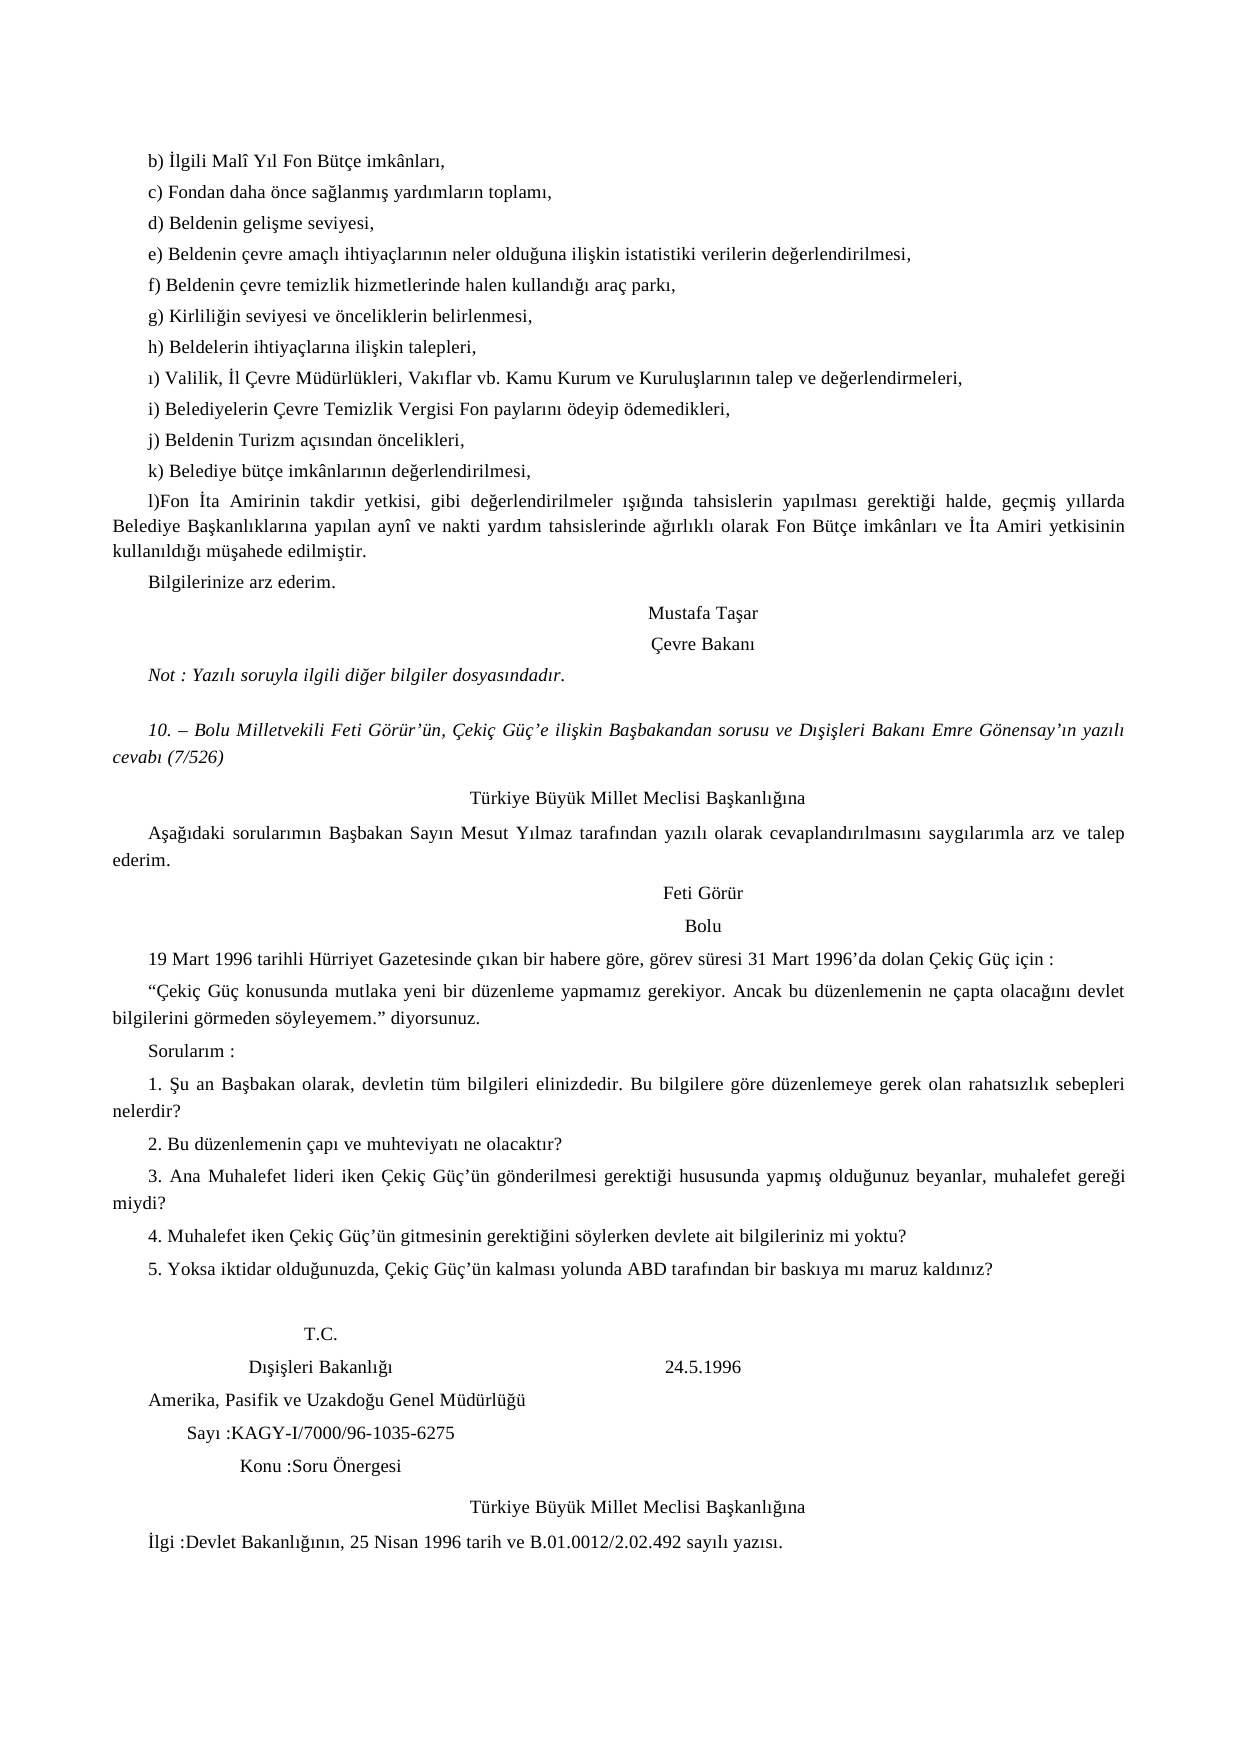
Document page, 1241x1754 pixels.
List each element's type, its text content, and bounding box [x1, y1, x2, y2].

text f) Beldenin çevre temizlik hizmetlerinde halen kullandığı araç parkı, [112, 271, 1128, 296]
text 2. Bu düzenlemenin çapı ve muhteviyatı ne olacaktır? [112, 1128, 1128, 1155]
text i) Belediyelerin Çevre Temizlik Vergisi Fon paylarını ödeyip ödemedikleri, [112, 395, 1128, 420]
text Feti Görür [112, 878, 1128, 905]
text k) Belediye bütçe imkânlarının değerlendirilmesi, [112, 457, 1128, 482]
text Not : Yazılı soruyla ilgili diğer bilgiler dosyasındadır. [112, 662, 1128, 687]
text b) İlgili Malî Yıl Fon Bütçe imkânları, [112, 148, 1128, 173]
text g) Kirliliğin seviyesi ve önceliklerin belirlenmesi, [112, 302, 1128, 327]
text Amerika, Pasifik ve Uzakdoğu Genel Müdürlüğü [112, 1385, 1128, 1412]
text 5. Yoksa iktidar olduğunuzda, Çekiç Güç’ün kalması yolunda ABD tarafından bir baskıya mı maruz kaldınız? [112, 1254, 1128, 1281]
text Türkiye Büyük Millet Meclisi Başkanlığına [112, 775, 1128, 812]
text 3. Ana Muhalefet lideri iken Çekiç Güç’ün gönderilmesi gerektiği hususunda yapmış olduğunuz beyanlar, muhalefet gereği miydi? [112, 1161, 1128, 1215]
text l)Fon İta Amirinin takdir yetkisi, gibi değerlendirilmeler ışığında tahsislerin yapılması gerektiği halde, geçmiş yıllarda Belediye Başkanlıklarına yapılan aynî ve nakti yardım tahsislerinde ağırlıklı olarak Fon Bütçe imkânları ve İta Amiri yetkisinin kullanıldığı müşahede edilmiştir. [112, 488, 1128, 563]
text Çevre Bakanı [112, 631, 1128, 656]
text d) Beldenin gelişme seviyesi, [112, 209, 1128, 234]
text h) Beldelerin ihtiyaçlarına ilişkin talepleri, [112, 333, 1128, 358]
text 4. Muhalefet iken Çekiç Güç’ün gitmesinin gerektiğini söylerken devlete ait bilgileriniz mi yoktu? [112, 1221, 1128, 1248]
text Aşağıdaki sorularımın Başbakan Sayın Mesut Yılmaz tarafından yazılı olarak cevaplandırılmasını saygılarımla arz ve talep ederim. [112, 818, 1128, 872]
text Bilgilerinize arz ederim. [112, 569, 1128, 594]
text Türkiye Büyük Millet Meclisi Başkanlığına [112, 1483, 1128, 1521]
text ı) Valilik, İl Çevre Müdürlükleri, Vakıflar vb. Kamu Kurum ve Kuruluşlarının talep ve değerlendirmeleri, [112, 364, 1128, 389]
text 10. – Bolu Milletvekili Feti Görür’ün, Çekiç Güç’e ilişkin Başbakandan sorusu ve Dışişleri Bakanı Emre Gönensay’ın yazılı cevabı (7/526) [112, 715, 1128, 769]
text 1. Şu an Başbakan olarak, devletin tüm bilgileri elinizdedir. Bu bilgilere göre düzenlemeye gerek olan rahatsızlık sebepleri nelerdir? [112, 1069, 1128, 1122]
text e) Beldenin çevre amaçlı ihtiyaçlarının neler olduğuna ilişkin istatistiki verilerin değerlendirilmesi, [112, 240, 1128, 265]
text Dışişleri Bakanlığı 24.5.1996 [112, 1352, 1128, 1379]
text Mustafa Taşar [112, 600, 1128, 625]
text İlgi :Devlet Bakanlığının, 25 Nisan 1996 tarih ve B.01.0012/2.02.492 sayılı yazısı. [112, 1527, 1128, 1553]
text “Çekiç Güç konusunda mutlaka yeni bir düzenleme yapmamız gerekiyor. Ancak bu düzenlemenin ne çapta olacağını devlet bilgilerini görmeden söyleyemem.” diyorsunuz. [112, 976, 1128, 1030]
text T.C. [112, 1319, 1128, 1346]
text Bolu [112, 911, 1128, 937]
text j) Beldenin Turizm açısından öncelikleri, [112, 426, 1128, 451]
text c) Fondan daha önce sağlanmış yardımların toplamı, [112, 178, 1128, 203]
text Sayı :KAGY-I/7000/96-1035-6275 [112, 1418, 1128, 1445]
text 19 Mart 1996 tarihli Hürriyet Gazetesinde çıkan bir habere göre, görev süresi 31 Mart 1996’da dolan Çekiç Güç için : [112, 943, 1128, 970]
text Sorularım : [112, 1036, 1128, 1063]
text Konu :Soru Önergesi [112, 1451, 1128, 1477]
